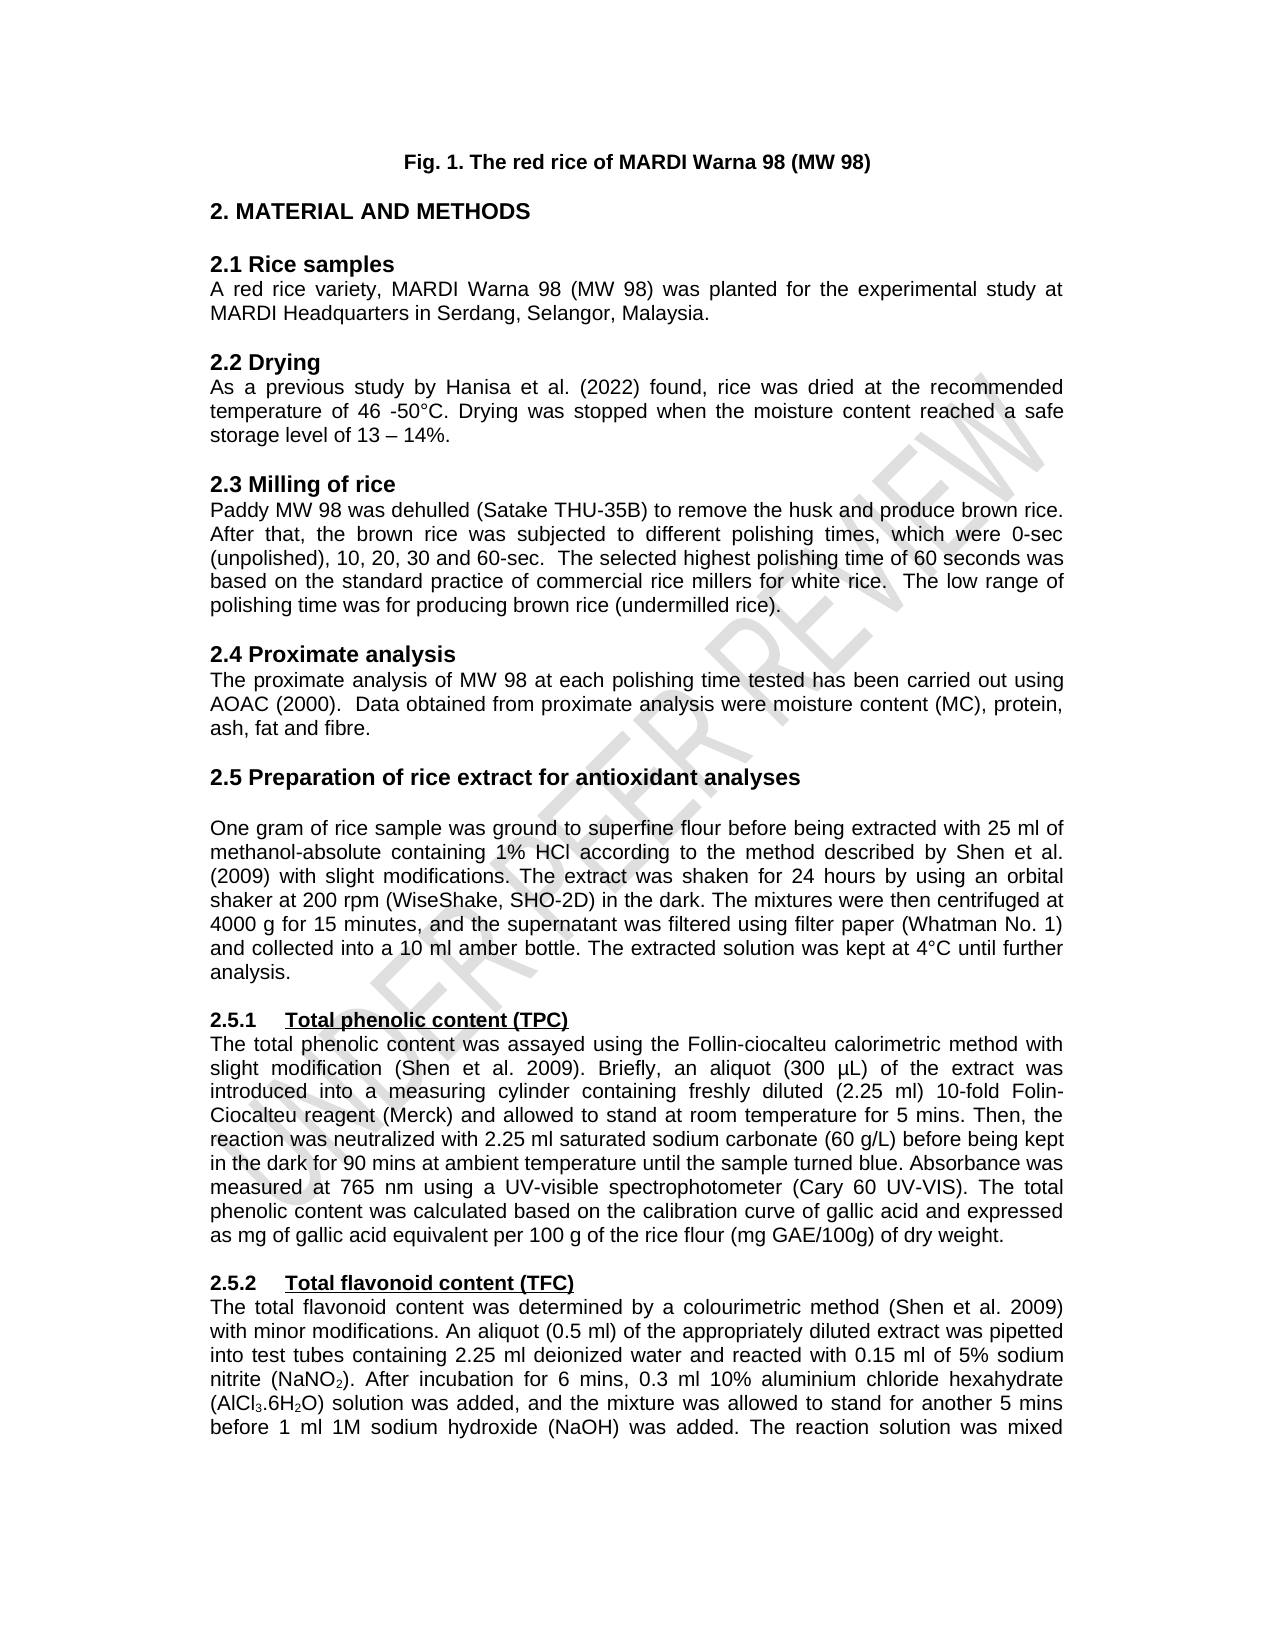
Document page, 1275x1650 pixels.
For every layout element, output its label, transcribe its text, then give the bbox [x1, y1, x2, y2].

text A red rice variety, MARDI Warna 98 (MW 98) was planted for the experimental study at MARDI Headquarters in Serdang, Selangor, Malaysia. [210, 277, 1065, 325]
text One gram of rice sample was ground to superfine flour before being extracted with 25 ml of methanol-absolute containing 1% HCl according to the method described by Shen et al. (2009) with slight modifications. The extract was shaken for 24 hours by using an orbital shaker at 200 rpm (WiseShake, SHO-2D) in the dark. The mixtures were then centrifuged at 4000 g for 15 minutes, and the supernatant was filtered using filter paper (Whatman No. 1) and collected into a 10 ml amber bottle. The extracted solution was kept at 4°C until further analysis. [210, 816, 1065, 983]
text 2. material and methods [210, 198, 1065, 224]
text 2.3 Milling of rice [210, 471, 1065, 497]
text 2.4 Proximate analysis [210, 641, 1065, 667]
text As a previous study by Hanisa et al. (2022) found, rice was dried at the recommended temperature of 46 -50°C. Drying was stopped when the moisture content reached a safe storage level of 13 – 14%. [210, 375, 1065, 447]
list Total flavonoid content (TFC) [210, 1271, 1065, 1295]
text The total phenolic content was assayed using the Follin-ciocalteu calorimetric method with slight modification (Shen et al. 2009). Briefly, an aliquot (300 µL) of the extract was introduced into a measuring cylinder containing freshly diluted (2.25 ml) 10-fold Folin-Ciocalteu reagent (Merck) and allowed to stand at room temperature for 5 mins. Then, the reaction was neutralized with 2.25 ml saturated sodium carbonate (60 g/L) before being kept in the dark for 90 mins at ambient temperature until the sample turned blue. Absorbance was measured at 765 nm using a UV-visible spectrophotometer (Cary 60 UV-VIS). The total phenolic content was calculated based on the calibration curve of gallic acid and expressed as mg of gallic acid equivalent per 100 g of the rice flour (mg GAE/100g) of dry weight. [210, 1031, 1065, 1247]
text 2.1 Rice samples [210, 251, 1065, 277]
text Paddy MW 98 was dehulled (Satake THU-35B) to remove the husk and produce brown rice. After that, the brown rice was subjected to different polishing times, which were 0-sec (unpolished), 10, 20, 30 and 60-sec. The selected highest polishing time of 60 seconds was based on the standard practice of commercial rice millers for white rice. The low range of polishing time was for producing brown rice (undermilled rice). [210, 497, 1065, 617]
list Total phenolic content (TPC) [210, 1007, 1065, 1031]
text The proximate analysis of MW 98 at each polishing time tested has been carried out using AOAC (2000). Data obtained from proximate analysis were moisture content (MC), protein, ash, fat and fibre. [210, 667, 1065, 739]
text 2.2 Drying [210, 349, 1065, 375]
text 2.5 Preparation of rice extract for antioxidant analyses [210, 764, 1065, 791]
text Fig. 1. The red rice of MARDI Warna 98 (MW 98) [210, 150, 1065, 174]
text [210, 1295, 1065, 1439]
